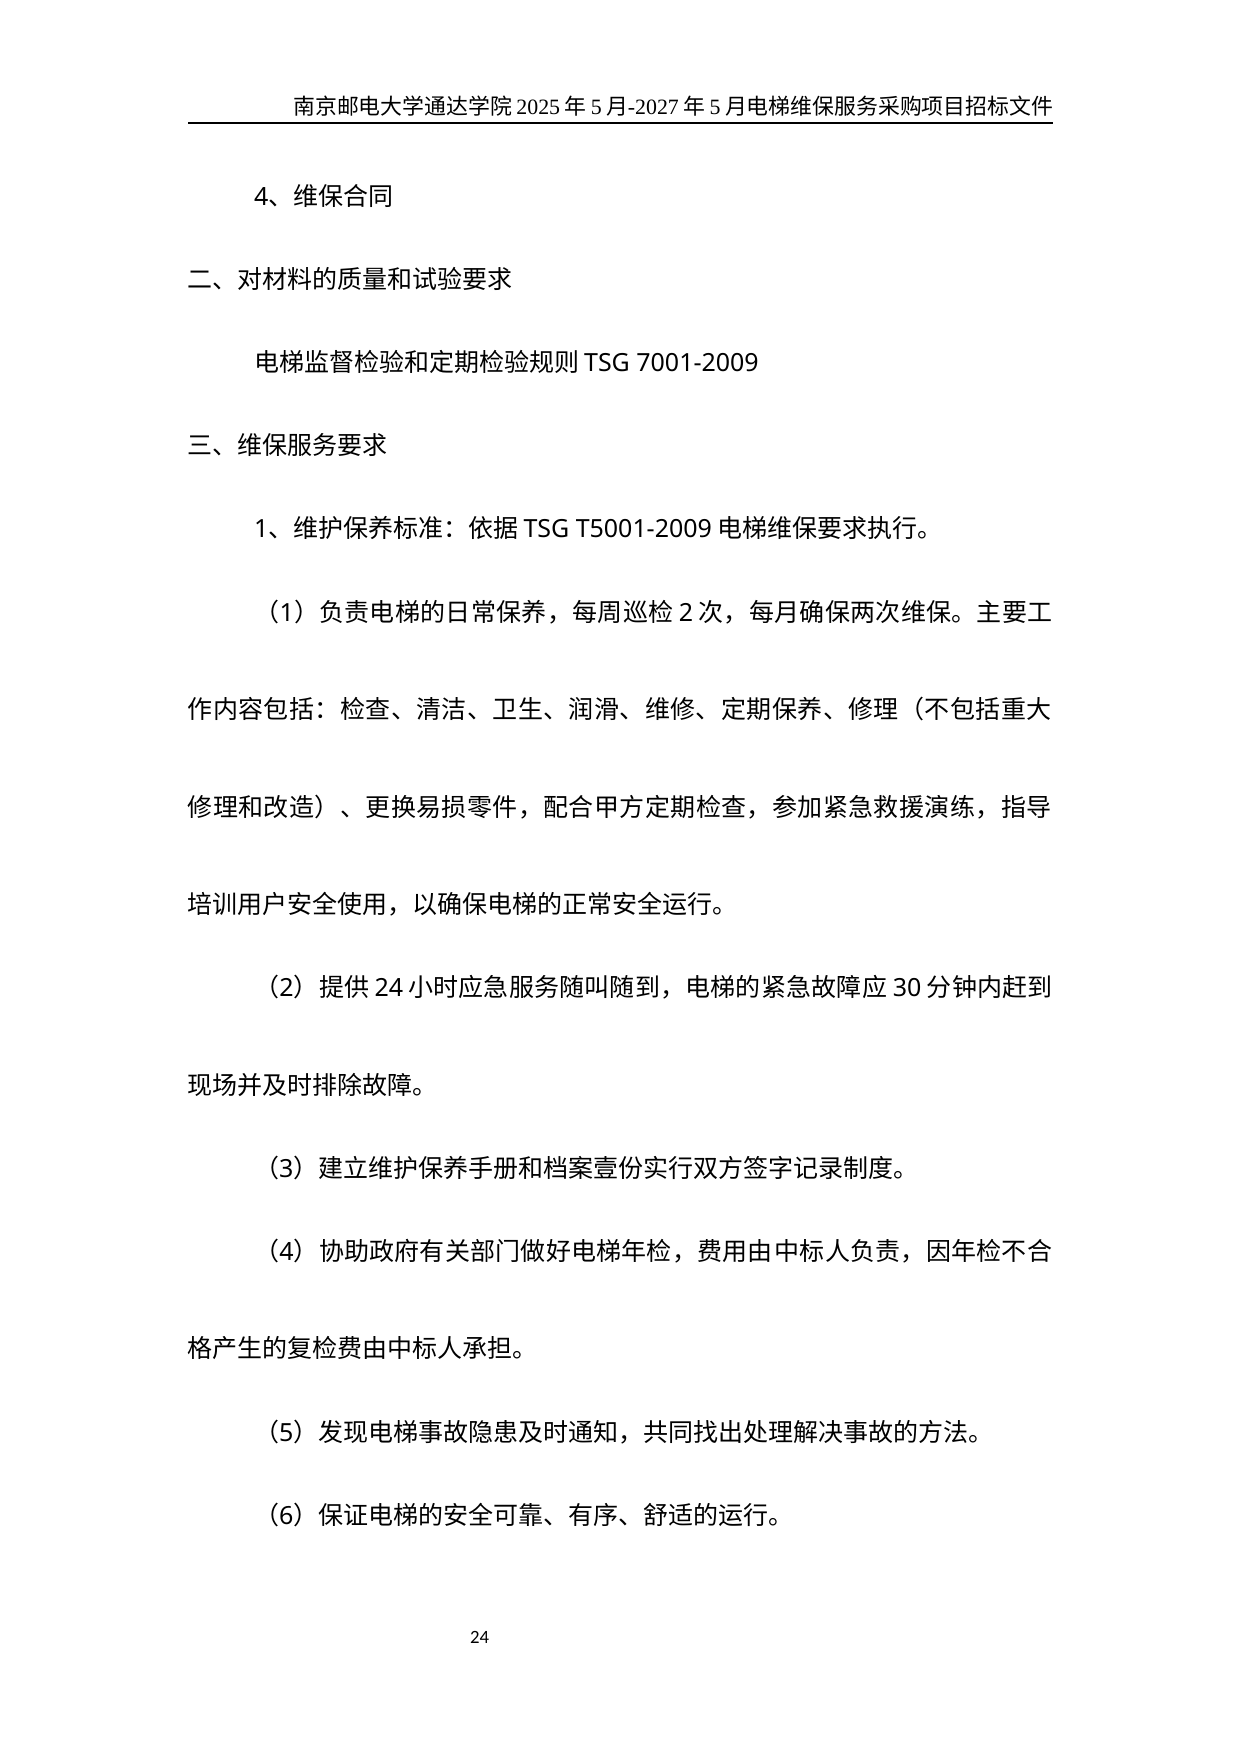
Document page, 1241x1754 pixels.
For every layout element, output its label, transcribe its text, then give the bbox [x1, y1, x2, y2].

text （3）建立维护保养手册和档案壹份实行双方签字记录制度。 [187, 1134, 1053, 1199]
text （4）协助政府有关部门做好电梯年检，费用由中标人负责，因年检不合格产生的复检费由中标人承担。 [187, 1217, 1053, 1379]
text （6）保证电梯的安全可靠、有序、舒适的运行。 [187, 1481, 1053, 1546]
text 4、维保合同 [187, 162, 1053, 227]
text （2）提供24小时应急服务随叫随到，电梯的紧急故障应30分钟内赶到现场并及时排除故障。 [187, 953, 1053, 1116]
text （1）负责电梯的日常保养，每周巡检2次，每月确保两次维保。主要工作内容包括：检查、清洁、卫生、润滑、维修、定期保养、修理（不包括重大修理和改造）、更换易损零件，配合甲方定期检查，参加紧急救援演练，指导培训用户安全使用，以确保电梯的正常安全运行。 [187, 578, 1053, 935]
text 1、维护保养标准：依据TSG T5001-2009电梯维保要求执行。 [187, 494, 1053, 559]
text 二、对材料的质量和试验要求 [187, 245, 1053, 310]
text （5）发现电梯事故隐患及时通知，共同找出处理解决事故的方法。 [187, 1398, 1053, 1463]
text 电梯监督检验和定期检验规则TSG 7001-2009 [187, 328, 1053, 393]
text 三、维保服务要求 [187, 411, 1053, 476]
